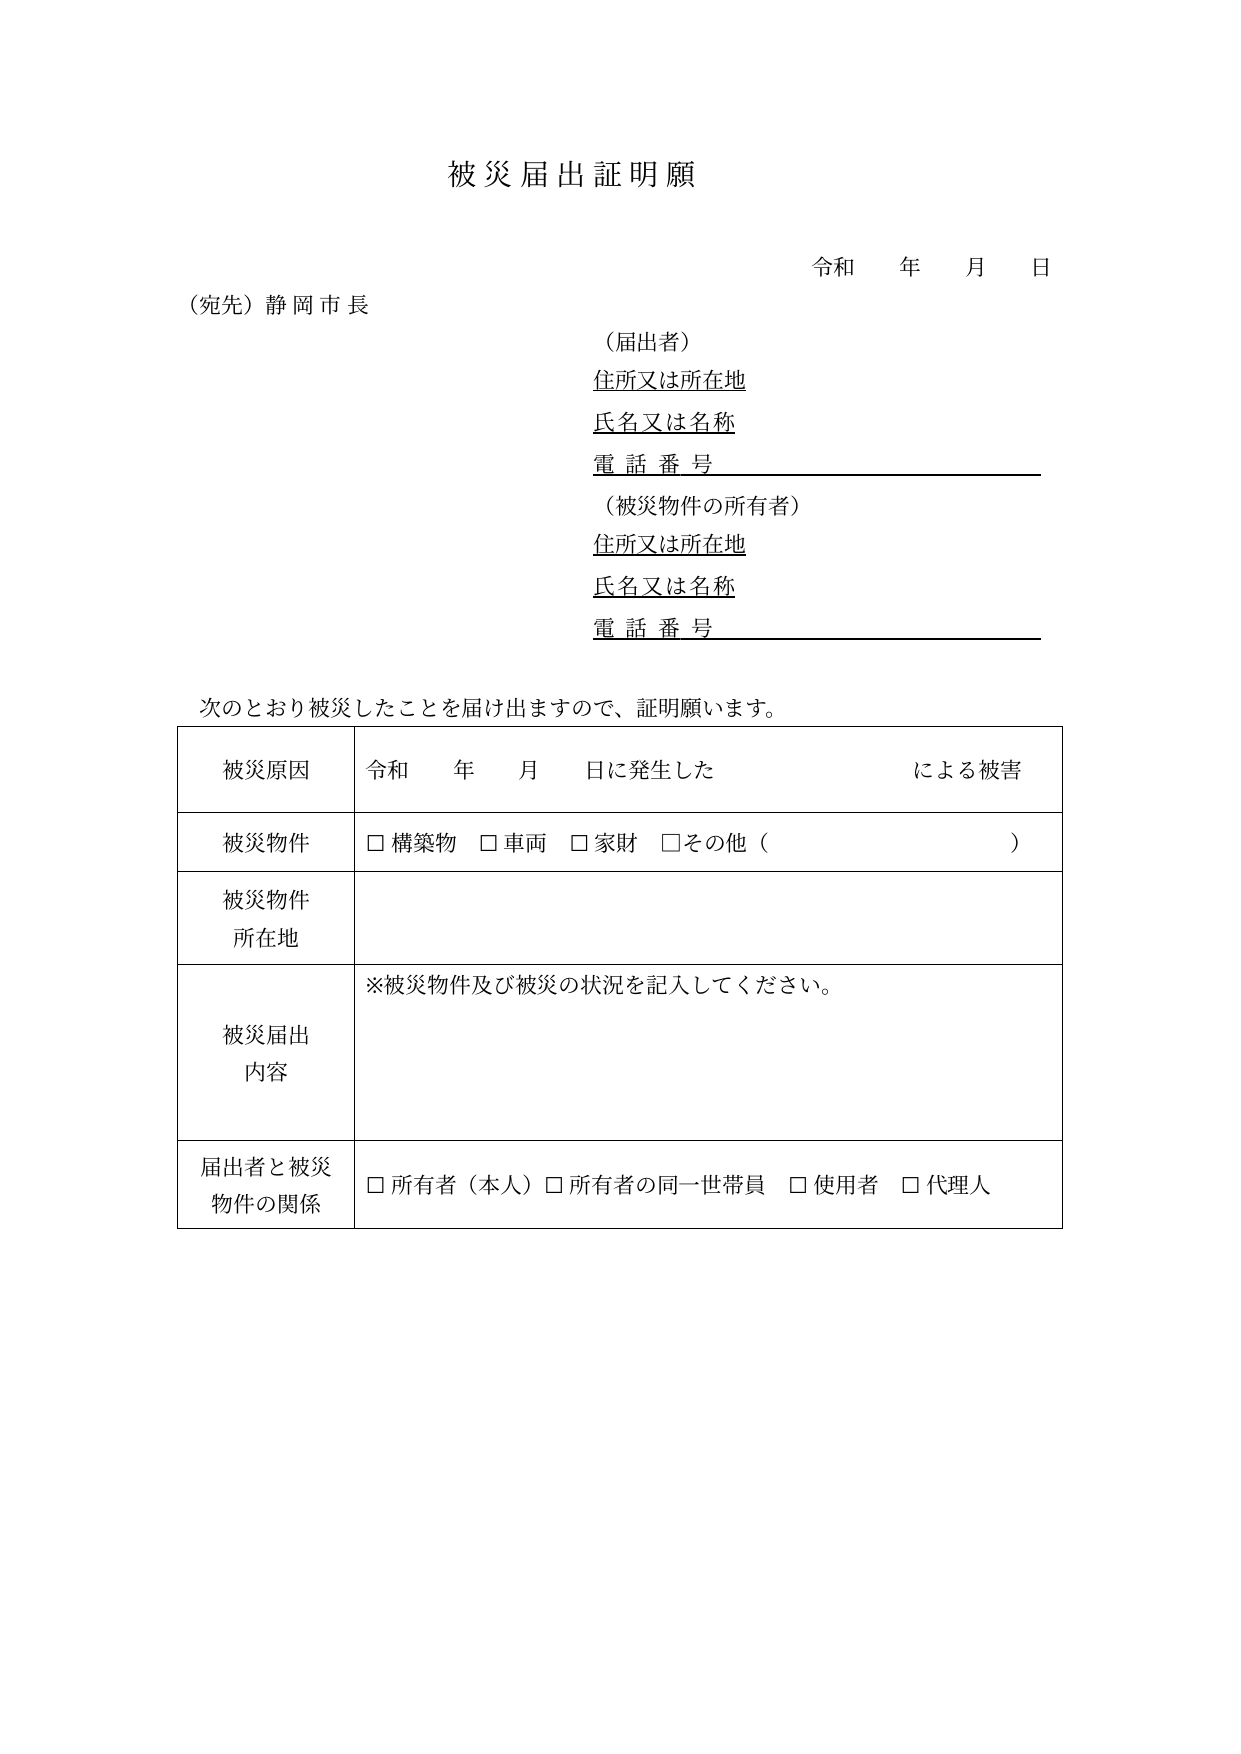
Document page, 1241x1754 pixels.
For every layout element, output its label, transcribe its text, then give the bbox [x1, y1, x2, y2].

text 氏名又は名称 [177, 402, 1063, 439]
text （届出者） [177, 322, 1063, 360]
table_cell [355, 872, 1062, 964]
table_header 令和 年 月 日に発生した による被害 [355, 727, 1062, 812]
table_cell ※被災物件及び被災の状況を記入してください。 [355, 965, 1062, 1140]
text 住所又は所在地 [177, 360, 1063, 397]
text 被災届出証明願 [177, 135, 1063, 210]
table_header 被災原因 [178, 727, 354, 812]
table_cell 被災物件 所在地 [178, 872, 354, 964]
table_cell 届出者と被災 物件の関係 [178, 1141, 354, 1227]
text 次のとおり被災したことを届け出ますので、証明願います。 [177, 688, 1063, 726]
table_cell ☐ 所有者（本人）☐ 所有者の同一世帯員 ☐ 使用者 ☐ 代理人 [355, 1141, 1062, 1227]
table_cell ☐ 構築物 ☐ 車両 ☐ 家財 □その他（ ） [355, 813, 1062, 871]
text 住所又は所在地 [177, 524, 1063, 561]
text 氏名又は名称 [177, 566, 1063, 604]
table_cell 被災届出 内容 [178, 965, 354, 1140]
text （宛先）静 岡 市 長 [177, 285, 1063, 322]
text 電話番号 [177, 444, 1063, 482]
text 電話番号 [177, 608, 1063, 646]
text 令和 年 月 日 [177, 247, 1063, 285]
text （被災物件の所有者） [177, 486, 1063, 524]
table_cell 被災物件 [178, 813, 354, 871]
